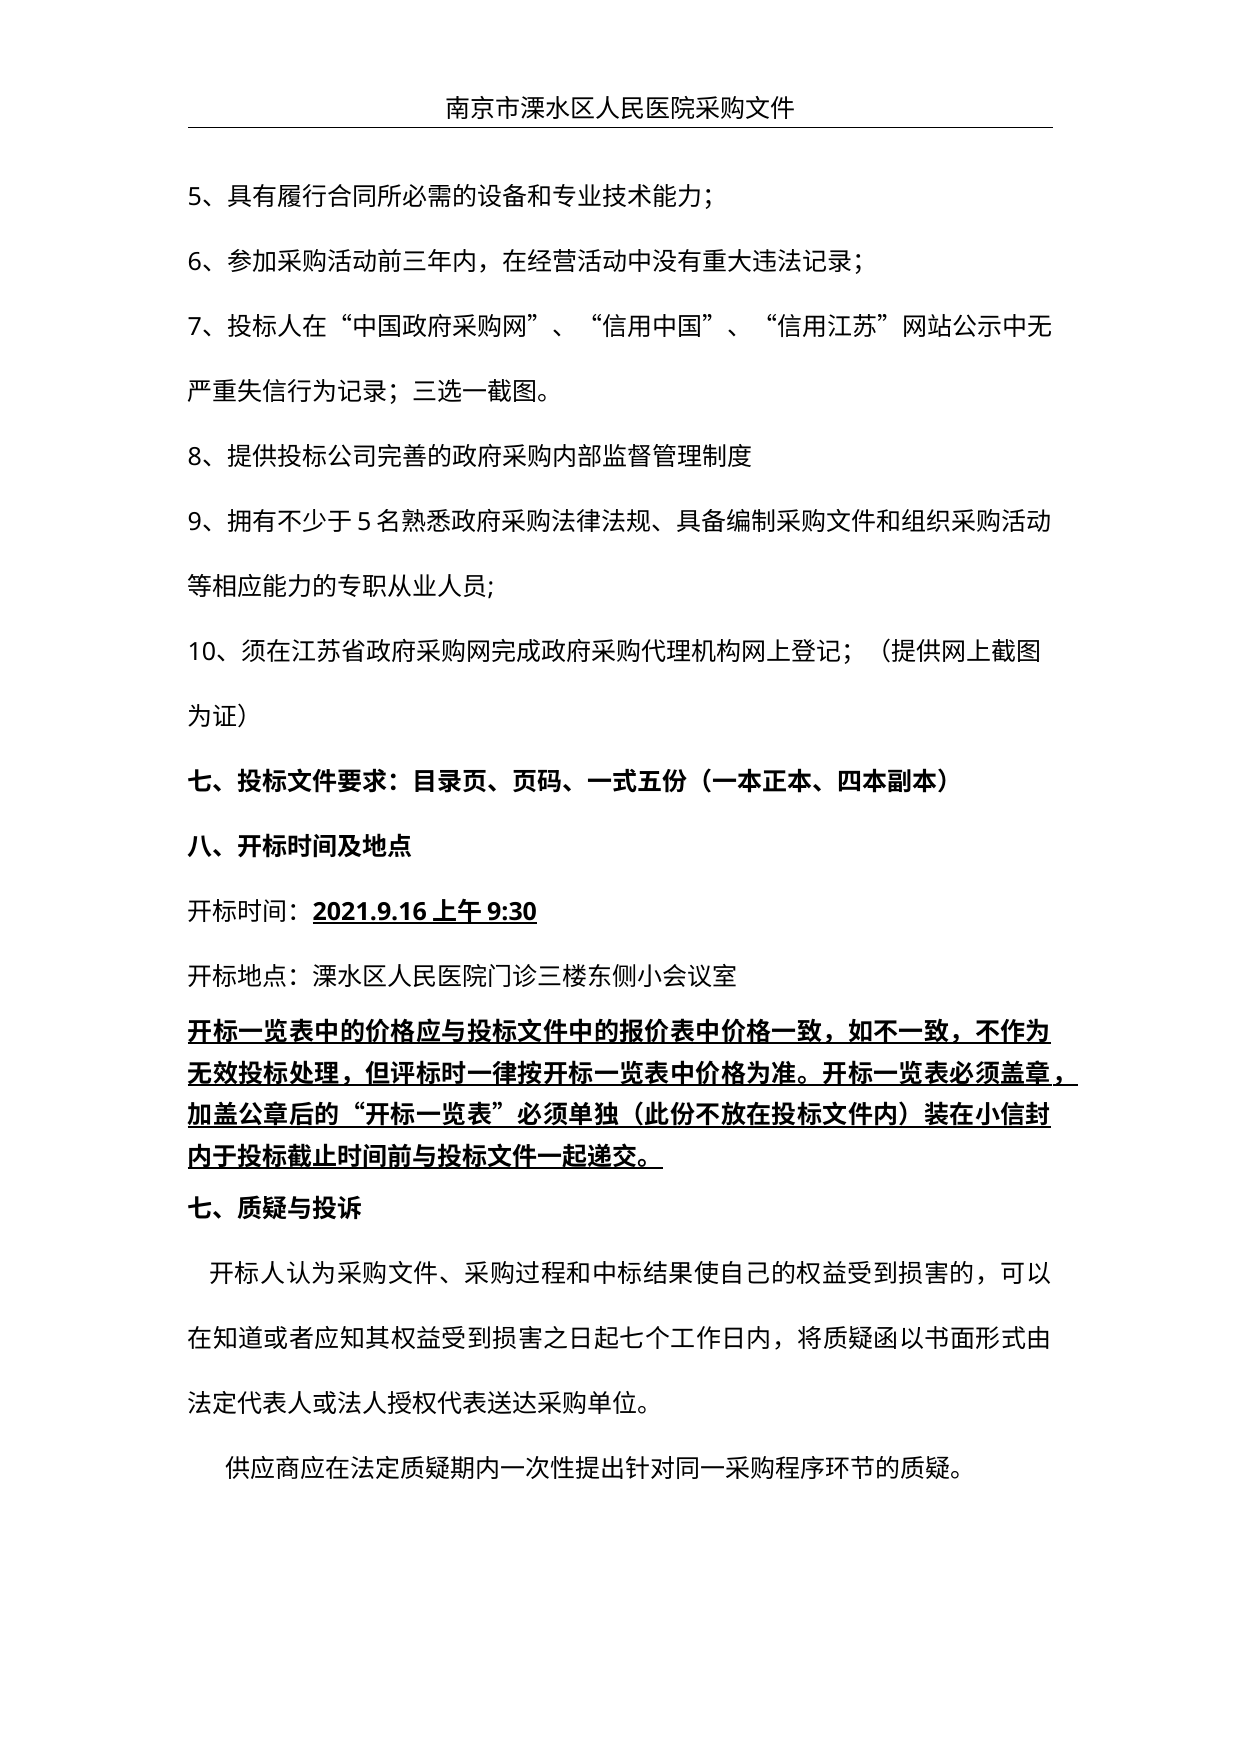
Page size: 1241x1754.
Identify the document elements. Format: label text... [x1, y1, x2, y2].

text 7、投标人在“中国政府采购网”、“信用中国”、“信用江苏”网站公示中无严重失信行为记录；三选一截图。 [187, 292, 1053, 422]
text 开标地点：溧水区人民医院门诊三楼东侧小会议室 [187, 942, 1053, 1007]
text 供应商应在法定质疑期内一次性提出针对同一采购程序环节的质疑。 [187, 1434, 1053, 1499]
text 七、投标文件要求：目录页、页码、一式五份（一本正本、四本副本） [187, 747, 1053, 812]
text 8、提供投标公司完善的政府采购内部监督管理制度 [187, 422, 1053, 487]
text 开标一览表中的价格应与投标文件中的报价表中价格一致，如不一致，不作为无效投标处理，但评标时一律按开标一览表中价格为准。开标一览表必须盖章，加盖公章后的“开标一览表”必须单独（此份不放在投标文件内）装在小信封内于投标截止时间前与投标文件一起递交。 [187, 1007, 1053, 1084]
text 八、开标时间及地点 [187, 812, 1053, 877]
text 开标一览表中的价格应与投标文件中的报价表中价格一致，如不一致，不作为无效投标处理，但评标时一律按开标一览表中价格为准。开标一览表必须盖章，加盖公章后的“开标一览表”必须单独（此份不放在投标文件内）装在小信封内于投标截止时间前与投标文件一起递交。 [187, 1085, 1053, 1174]
text 开标时间：2021.9.16上午9:30 [187, 877, 1053, 942]
text 6、参加采购活动前三年内，在经营活动中没有重大违法记录； [187, 227, 1053, 292]
text 5、具有履行合同所必需的设备和专业技术能力； [187, 162, 1053, 227]
text 开标人认为采购文件、采购过程和中标结果使自己的权益受到损害的，可以在知道或者应知其权益受到损害之日起七个工作日内，将质疑函以书面形式由法定代表人或法人授权代表送达采购单位。 [187, 1239, 1053, 1434]
text 9、拥有不少于5名熟悉政府采购法律法规、具备编制采购文件和组织采购活动等相应能力的专职从业人员; [187, 487, 1053, 617]
text 七、质疑与投诉 [187, 1174, 1053, 1239]
text 10、须在江苏省政府采购网完成政府采购代理机构网上登记；（提供网上截图为证） [187, 617, 1053, 747]
